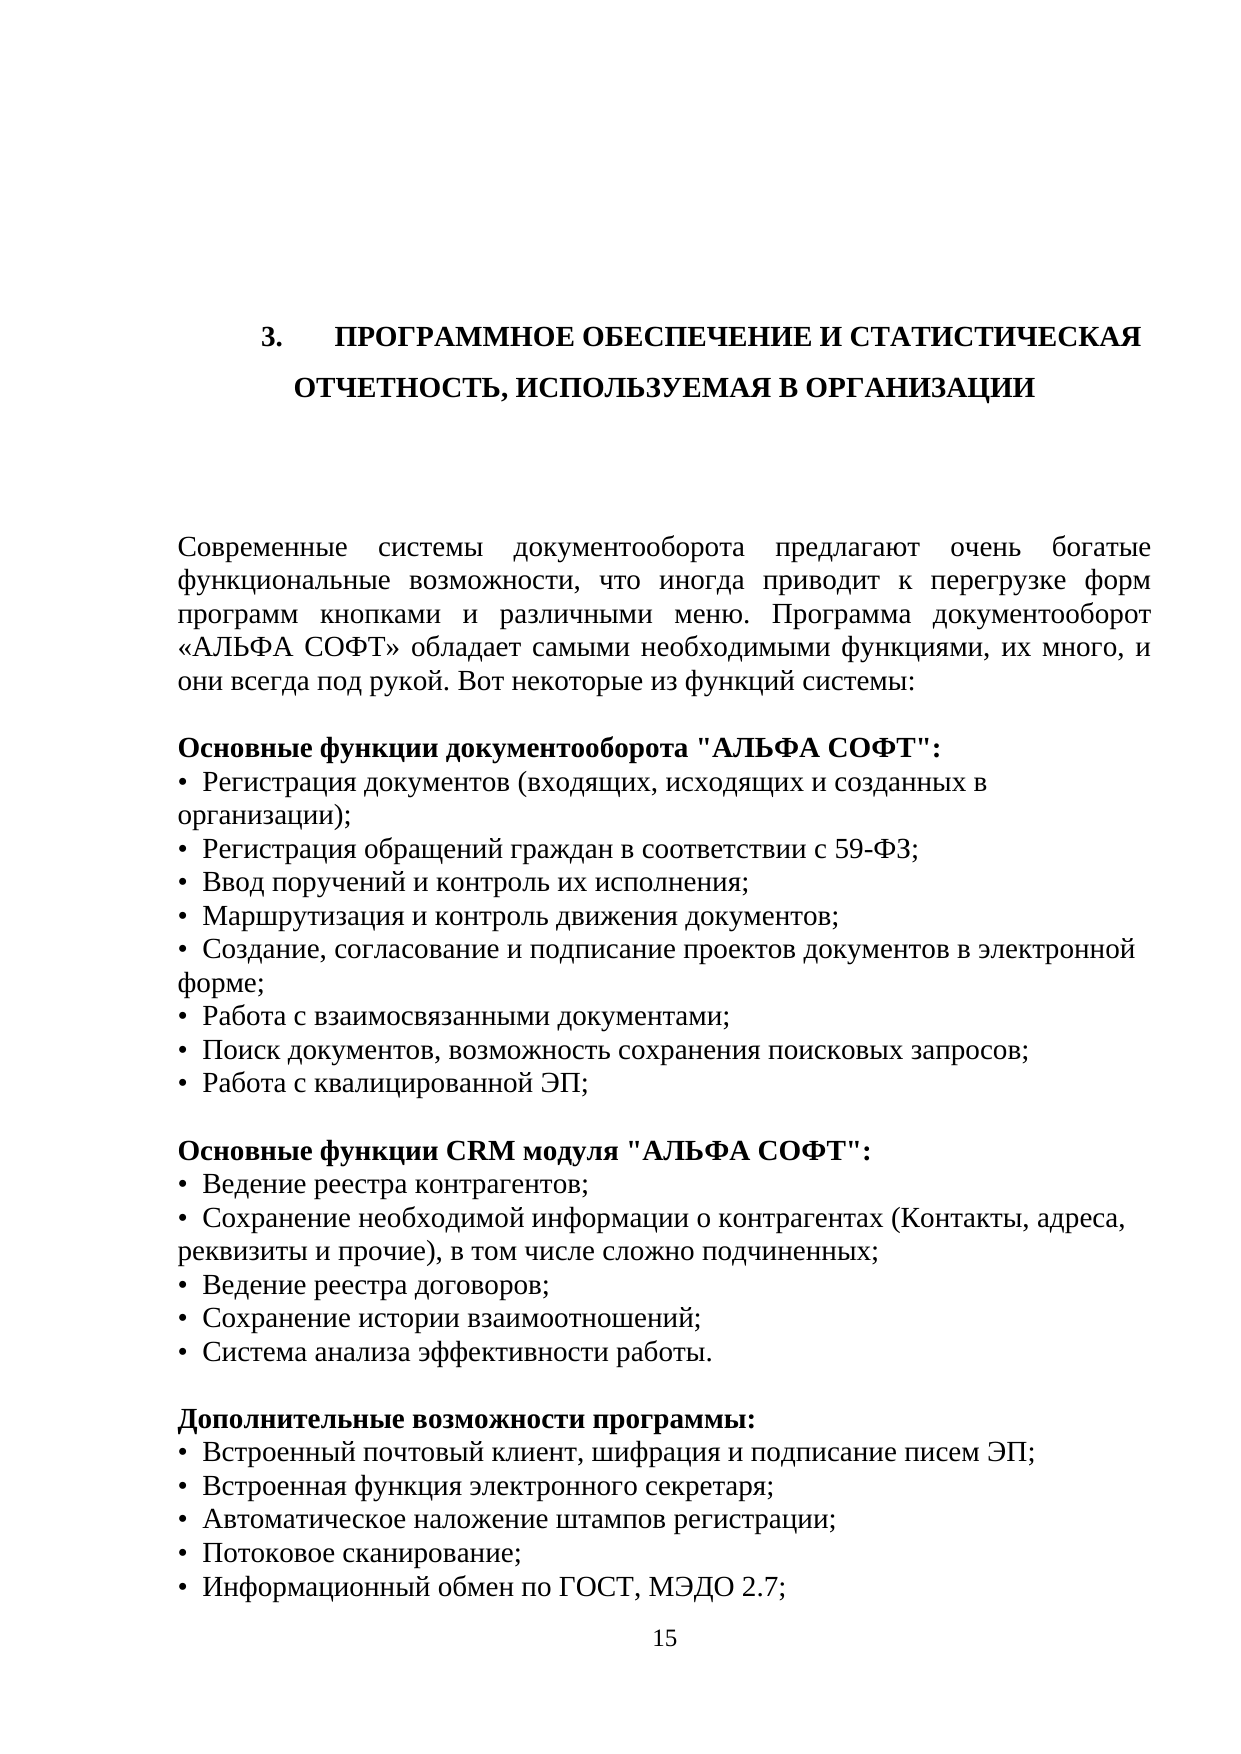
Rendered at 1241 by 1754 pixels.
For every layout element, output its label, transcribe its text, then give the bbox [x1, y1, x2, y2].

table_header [177, 470, 1152, 1602]
text 3. ПРОГРАММНОЕ ОБЕСПЕЧЕНИЕ И СТАТИСТИЧЕСКАЯ ОТЧЕТНОСТЬ, ИСПОЛЬЗУЕМАЯ В ОРГАНИЗАЦИИ [177, 319, 1152, 403]
